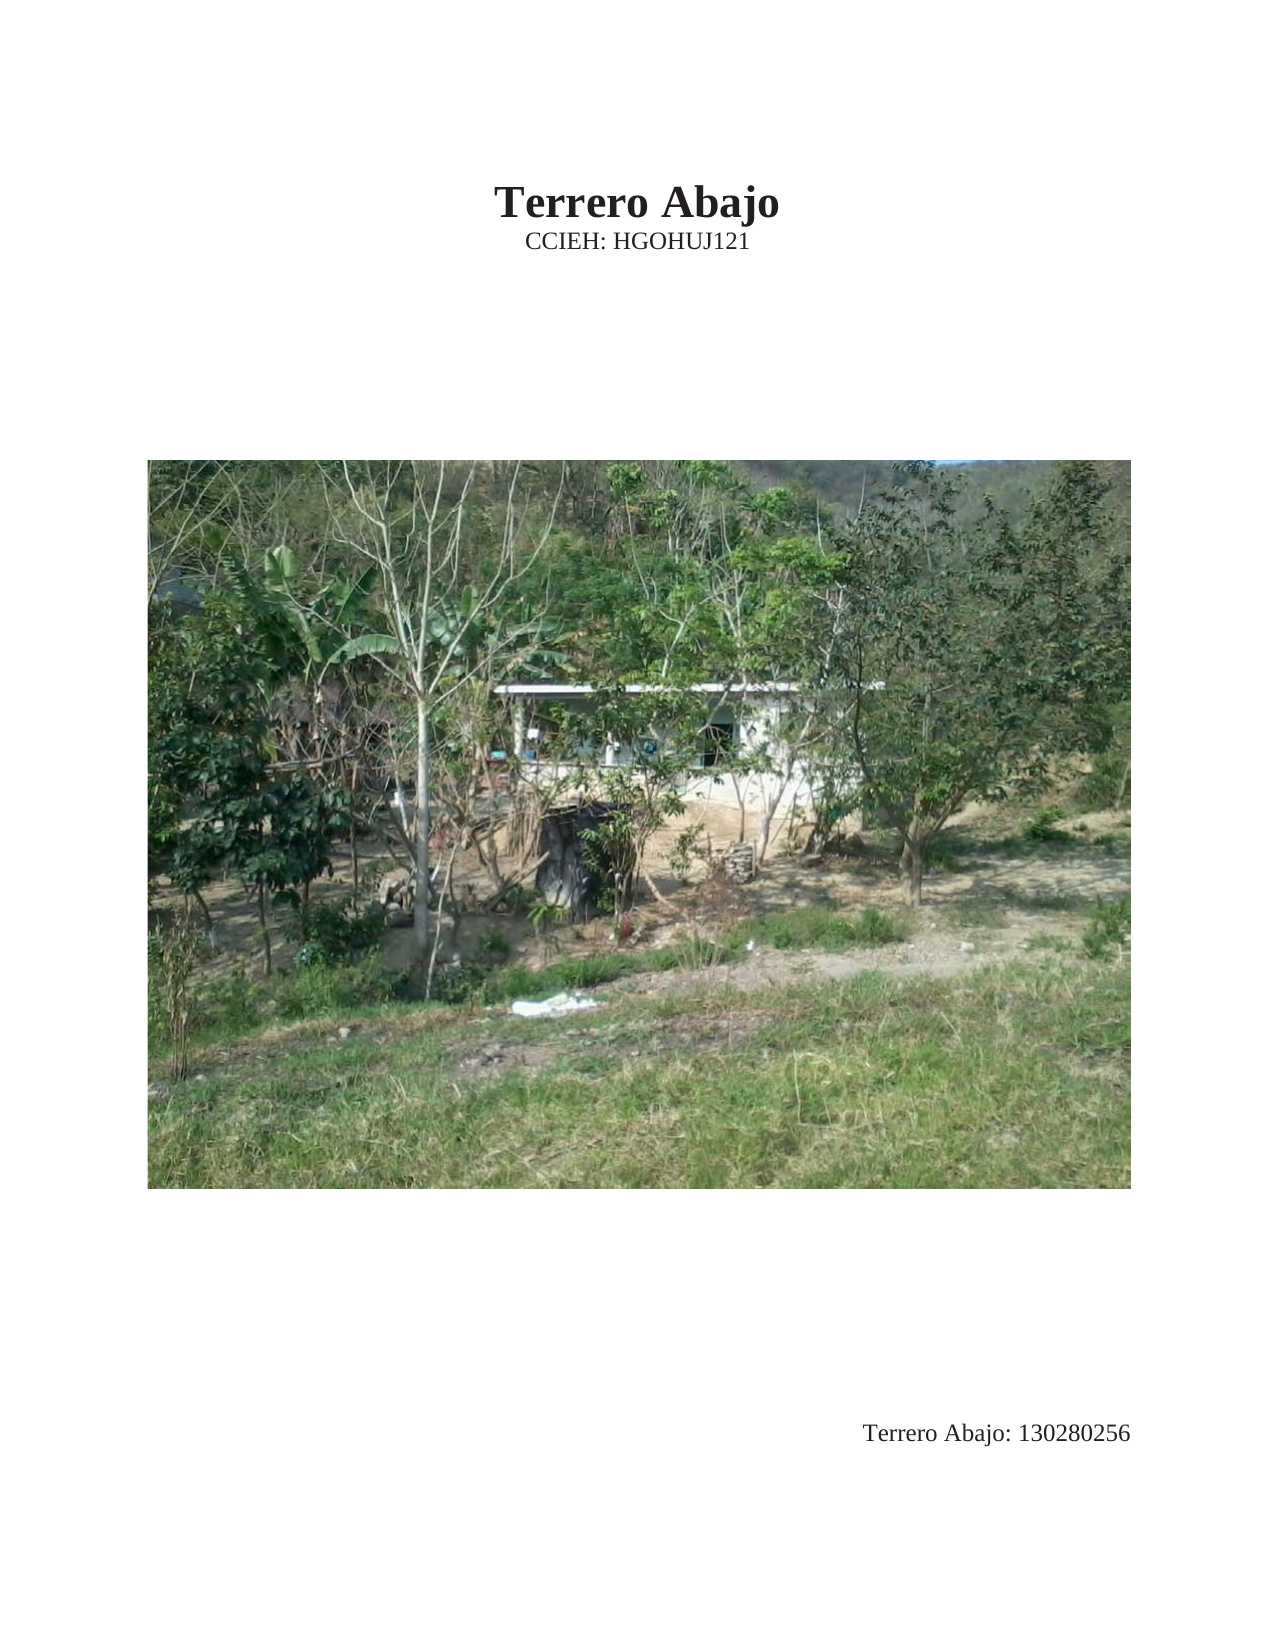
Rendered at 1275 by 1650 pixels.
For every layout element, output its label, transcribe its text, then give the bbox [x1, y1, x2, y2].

text CCIEH: HGOHUJ121 [492, 228, 783, 255]
text Terrero Abajo [492, 177, 783, 228]
text Terrero Abajo: 130280256 [862, 1418, 1275, 1446]
picture [147, 460, 1131, 1189]
